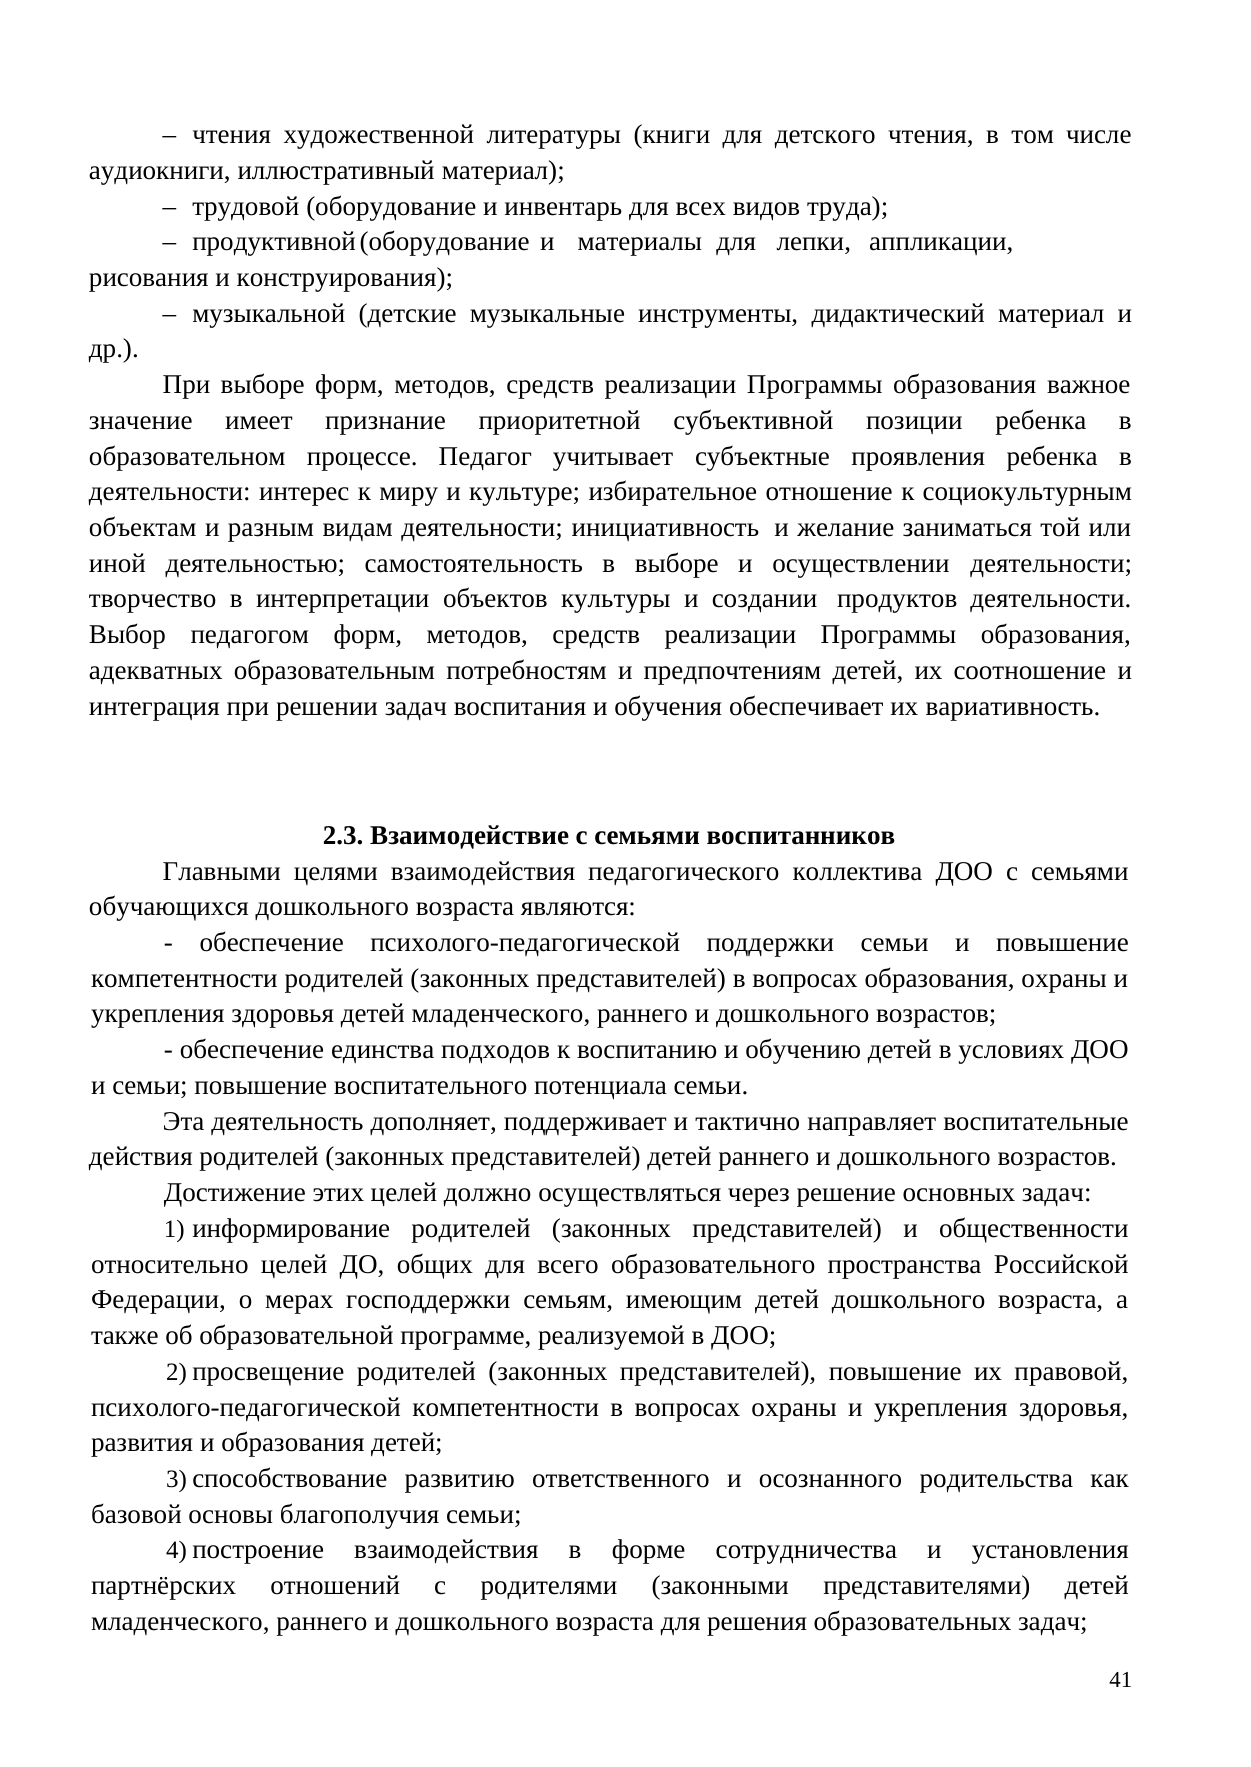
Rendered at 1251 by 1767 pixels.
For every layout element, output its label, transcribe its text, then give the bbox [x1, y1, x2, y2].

text - обеспечение психолого-педагогической поддержки семьи и повышение компетентности родителей (законных представителей) в вопросах образования, охраны и укрепления здоровья детей младенческого, раннего и дошкольного возрастов; [91, 926, 1130, 1029]
text 2.3. Взаимодействие с семьями воспитанников [89, 819, 1130, 850]
list трудовой (оборудование и инвентарь для всех видов труда); [89, 189, 1132, 221]
list информирование родителей (законных представителей) и общественности относительно целей ДО, общих для всего образовательного пространства Российской Федерации, о мерах господдержки семьям, имеющим детей дошкольного возраста, а также об образовательной программе, реализуемой в ДОО; [91, 1212, 1130, 1350]
text При выборе форм, методов, средств реализации Программы образования важное значение имеет признание приоритетной субъективной позиции ребенка в образовательном процессе. Педагог учитывает субъектные проявления ребенка в деятельности: интерес к миру и культуре; избирательное отношение к социокультурным объектам и разным видам деятельности; инициативность и желание заниматься той или иной деятельностью; самостоятельность в выборе и осуществлении деятельности; творчество в интерпретации объектов культуры и создании продуктов деятельности. Выбор педагогом форм, методов, средств реализации Программы образования, адекватных образовательным потребностям и предпочтениям детей, их соотношение и интеграция при решении задач воспитания и обучения обеспечивает их вариативность. [89, 368, 1132, 721]
text Достижение этих целей должно осуществляться через решение основных задач: [164, 1176, 1132, 1207]
list чтения художественной литературы (книги для детского чтения, в том числе аудиокниги, иллюстративный материал); [89, 118, 1132, 185]
list построение взаимодействия в форме сотрудничества и установления партнёрских отношений с родителями (законными представителями) детей младенческого, раннего и дошкольного возраста для решения образовательных задач; [91, 1533, 1130, 1636]
list продуктивной (оборудование и материалы для лепки, аппликации, рисования и конструирования); [89, 225, 1132, 292]
list способствование развитию ответственного и осознанного родительства как базовой основы благополучия семьи; [91, 1462, 1130, 1529]
text Главными целями взаимодействия педагогического коллектива ДОО с семьями обучающихся дошкольного возраста являются: [89, 855, 1130, 922]
list музыкальной (детские музыкальные инструменты, дидактический материал и др.). [89, 297, 1132, 364]
list просвещение родителей (законных представителей), повышение их правовой, психолого-педагогической компетентности в вопросах охраны и укрепления здоровья, развития и образования детей; [91, 1355, 1130, 1457]
text - обеспечение единства подходов к воспитанию и обучению детей в условиях ДОО и семьи; повышение воспитательного потенциала семьи. [91, 1033, 1130, 1100]
text Эта деятельность дополняет, поддерживает и тактично направляет воспитательные действия родителей (законных представителей) детей раннего и дошкольного возрастов. [89, 1105, 1130, 1172]
